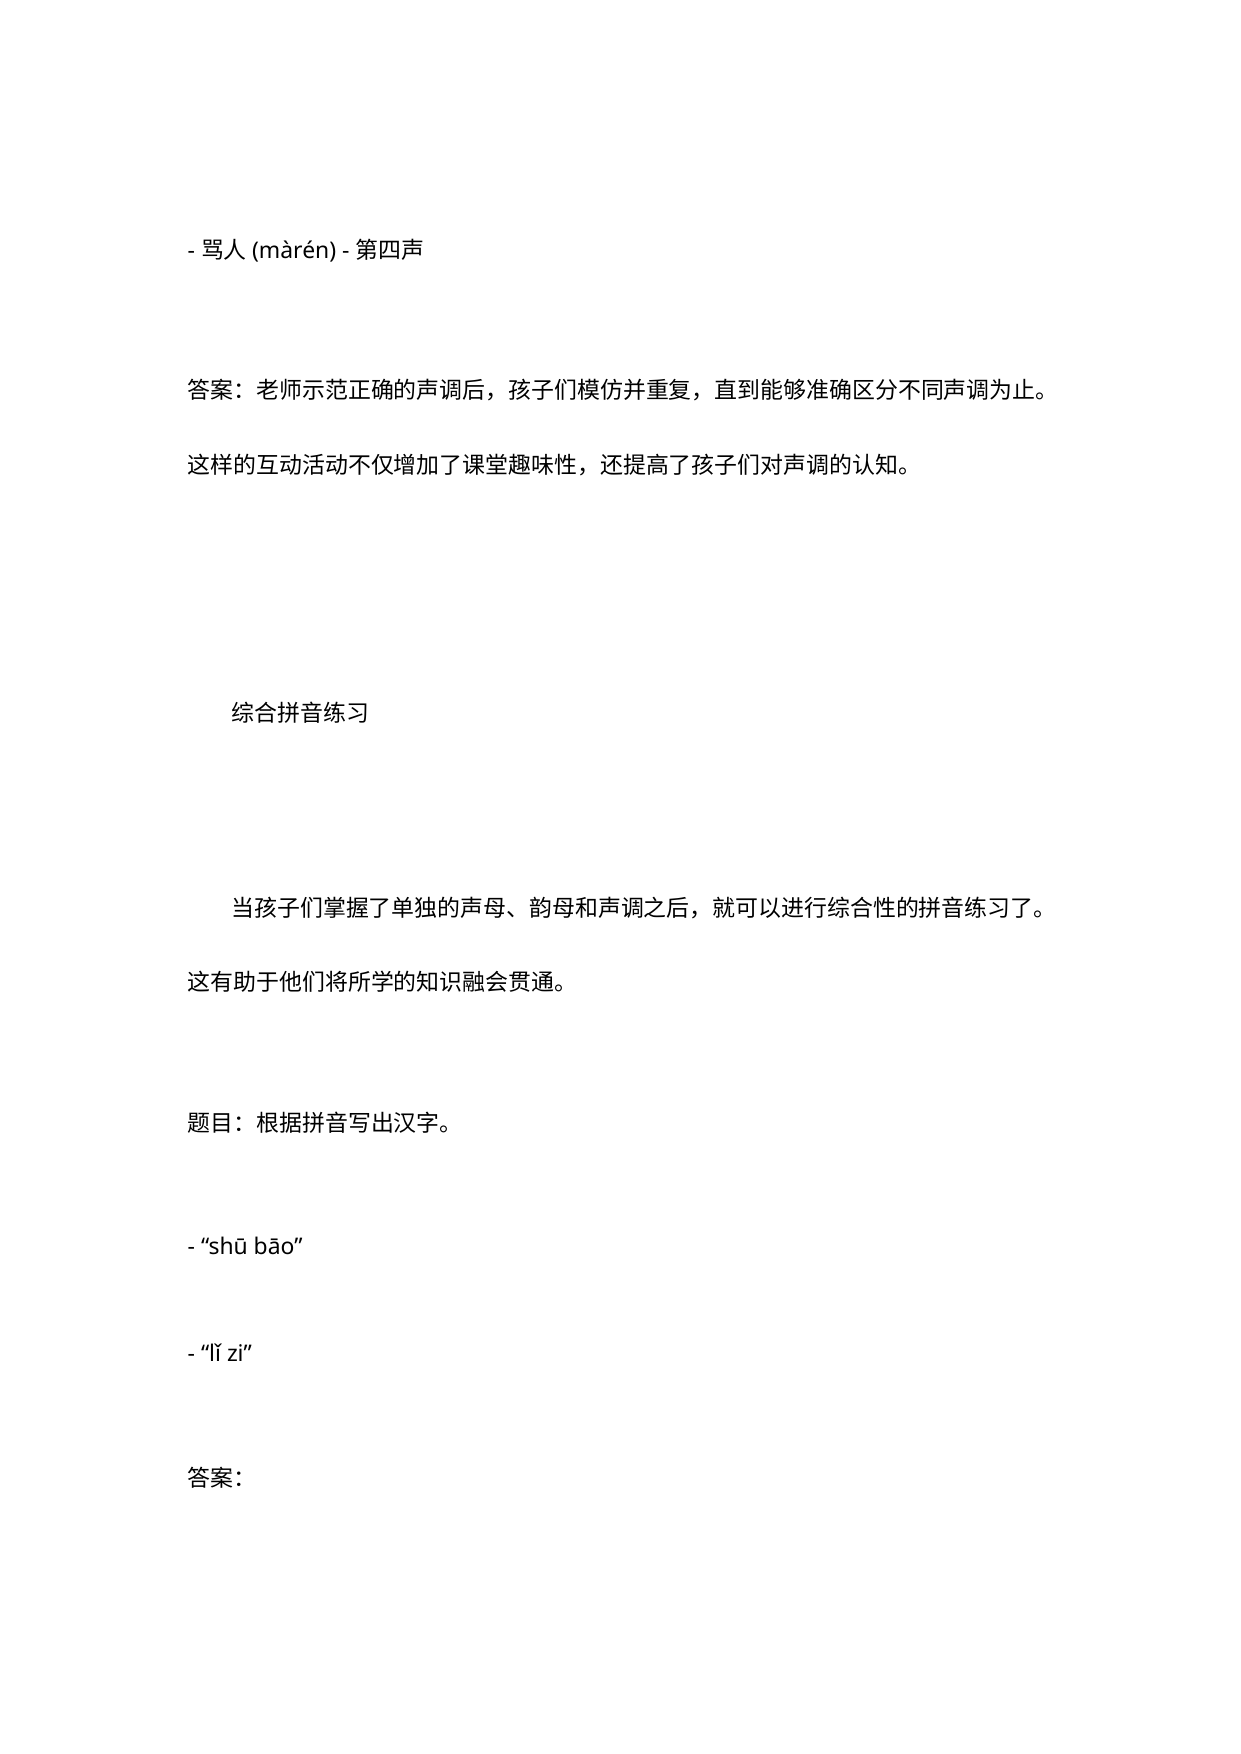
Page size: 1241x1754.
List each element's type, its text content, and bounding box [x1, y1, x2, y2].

text - “lǐ zi” [187, 1337, 1053, 1369]
text 综合拼音练习 [187, 679, 1053, 744]
text 当孩子们掌握了单独的声母、韵母和声调之后，就可以进行综合性的拼音练习了。这有助于他们将所学的知识融会贯通。 [187, 873, 1053, 1013]
text - “shū bāo” [187, 1229, 1053, 1262]
text - 骂人 (màrén) - 第四声 [187, 216, 1053, 281]
text 答案：老师示范正确的声调后，孩子们模仿并重复，直到能够准确区分不同声调为止。这样的互动活动不仅增加了课堂趣味性，还提高了孩子们对声调的认知。 [187, 356, 1053, 496]
text 答案： [187, 1444, 1053, 1509]
text 题目：根据拼音写出汉字。 [187, 1089, 1053, 1154]
